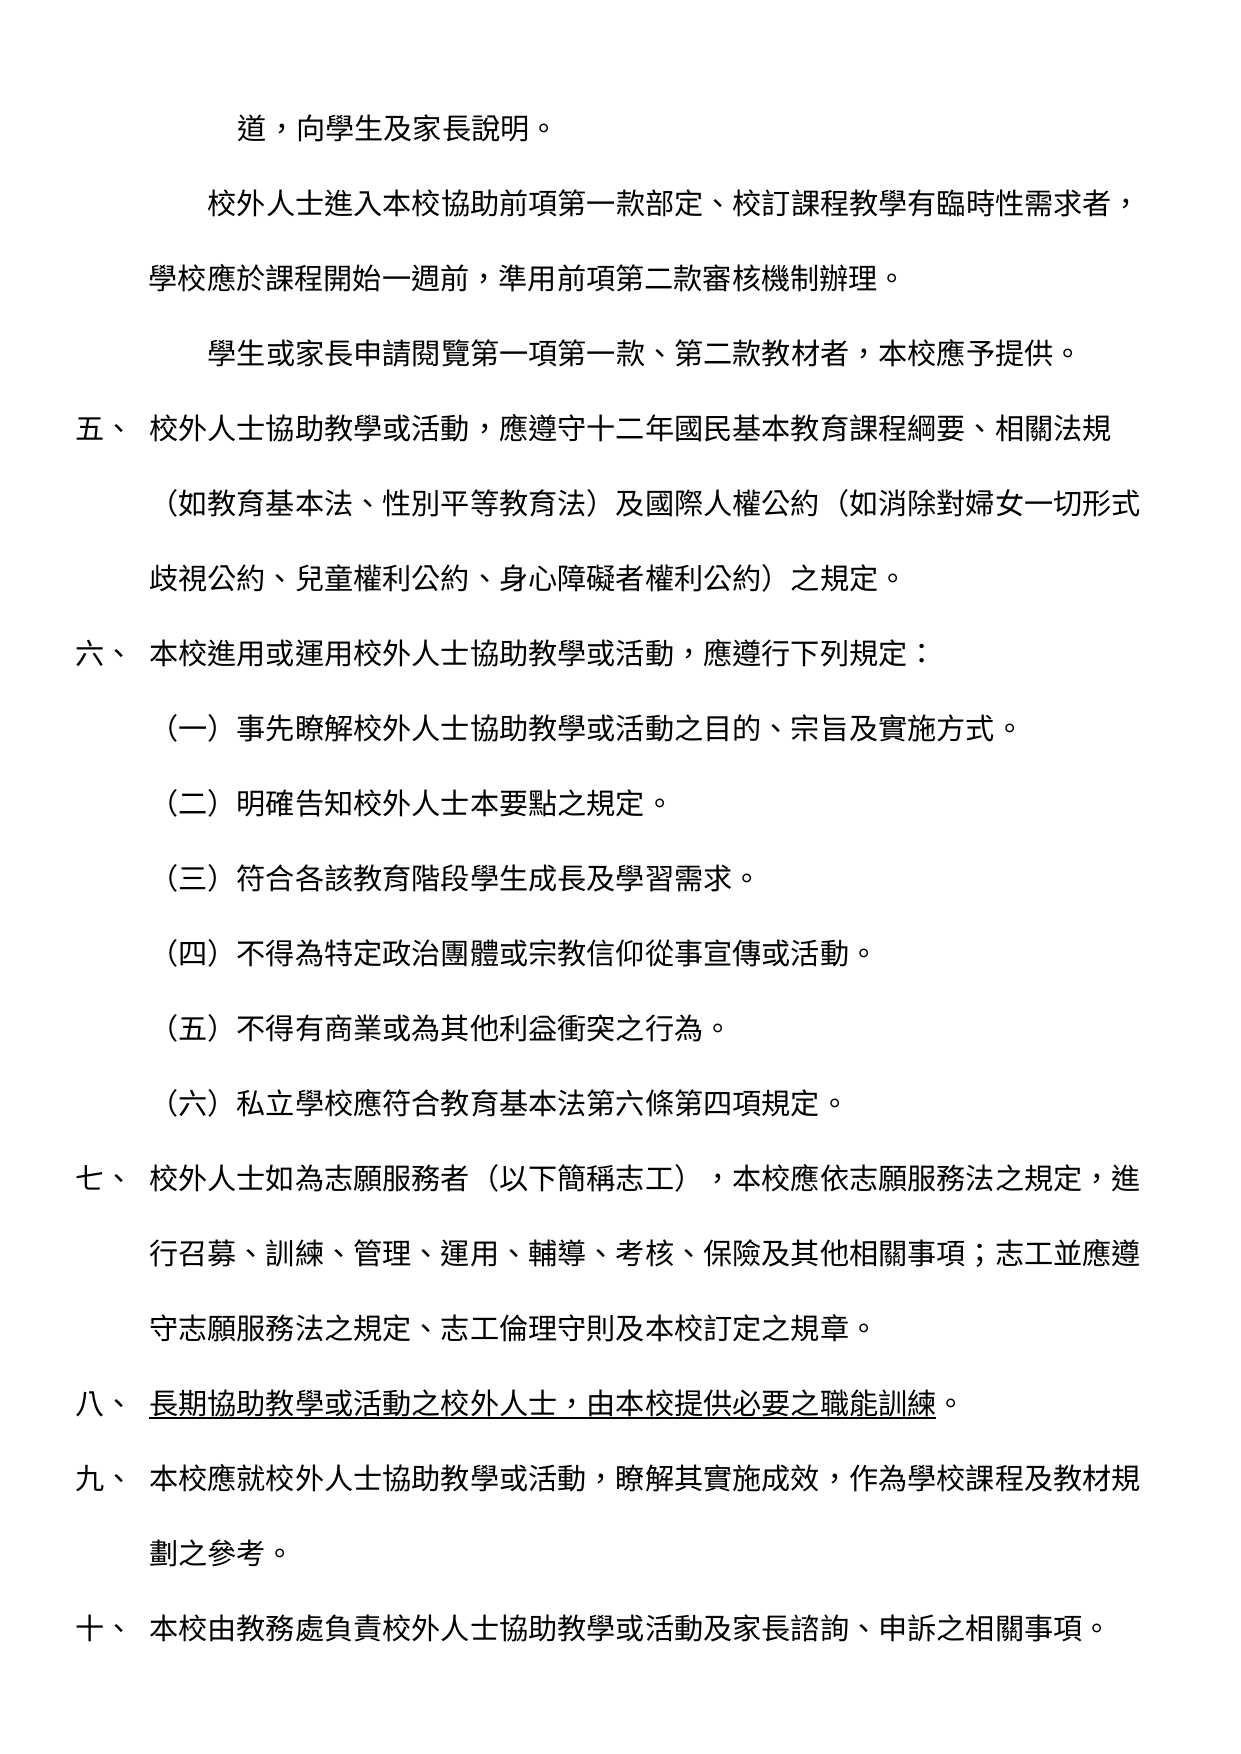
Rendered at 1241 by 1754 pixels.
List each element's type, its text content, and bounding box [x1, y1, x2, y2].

text （五）不得有商業或為其他利益衝突之行為。 [149, 989, 1165, 1064]
text （六）私立學校應符合教育基本法第六條第四項規定。 [149, 1064, 1165, 1139]
text 校外人士進入本校協助前項第一款部定、校訂課程教學有臨時性需求者，學校應於課程開始一週前，準用前項第二款審核機制辦理。 [148, 164, 1165, 314]
list 長期協助教學或活動之校外人士，由本校提供必要之職能訓練。 [75, 1364, 1165, 1439]
list 本校進用或運用校外人士協助教學或活動，應遵行下列規定： [75, 614, 1165, 689]
list 校外人士協助教學或活動，應遵守十二年國民基本教育課程綱要、相關法規（如教育基本法、性別平等教育法）及國際人權公約（如消除對婦女一切形式歧視公約、兒童權利公約、身心障礙者權利公約）之規定。 [75, 389, 1165, 614]
list 本校由教務處負責校外人士協助教學或活動及家長諮詢、申訴之相關事項。 [75, 1589, 1165, 1664]
list 本校應就校外人士協助教學或活動，瞭解其實施成效，作為學校課程及教材規劃之參考。 [75, 1439, 1165, 1589]
text （一）事先瞭解校外人士協助教學或活動之目的、宗旨及實施方式。 [149, 689, 1165, 764]
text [149, 89, 1165, 164]
text 學生或家長申請閱覽第一項第一款、第二款教材者，本校應予提供。 [148, 314, 1165, 389]
text （二）明確告知校外人士本要點之規定。 [149, 764, 1165, 839]
text （四）不得為特定政治團體或宗教信仰從事宣傳或活動。 [149, 914, 1165, 989]
text （三）符合各該教育階段學生成長及學習需求。 [149, 839, 1165, 914]
list 校外人士如為志願服務者（以下簡稱志工），本校應依志願服務法之規定，進行召募、訓練、管理、運用、輔導、考核、保險及其他相關事項；志工並應遵守志願服務法之規定、志工倫理守則及本校訂定之規章。 [75, 1139, 1165, 1364]
